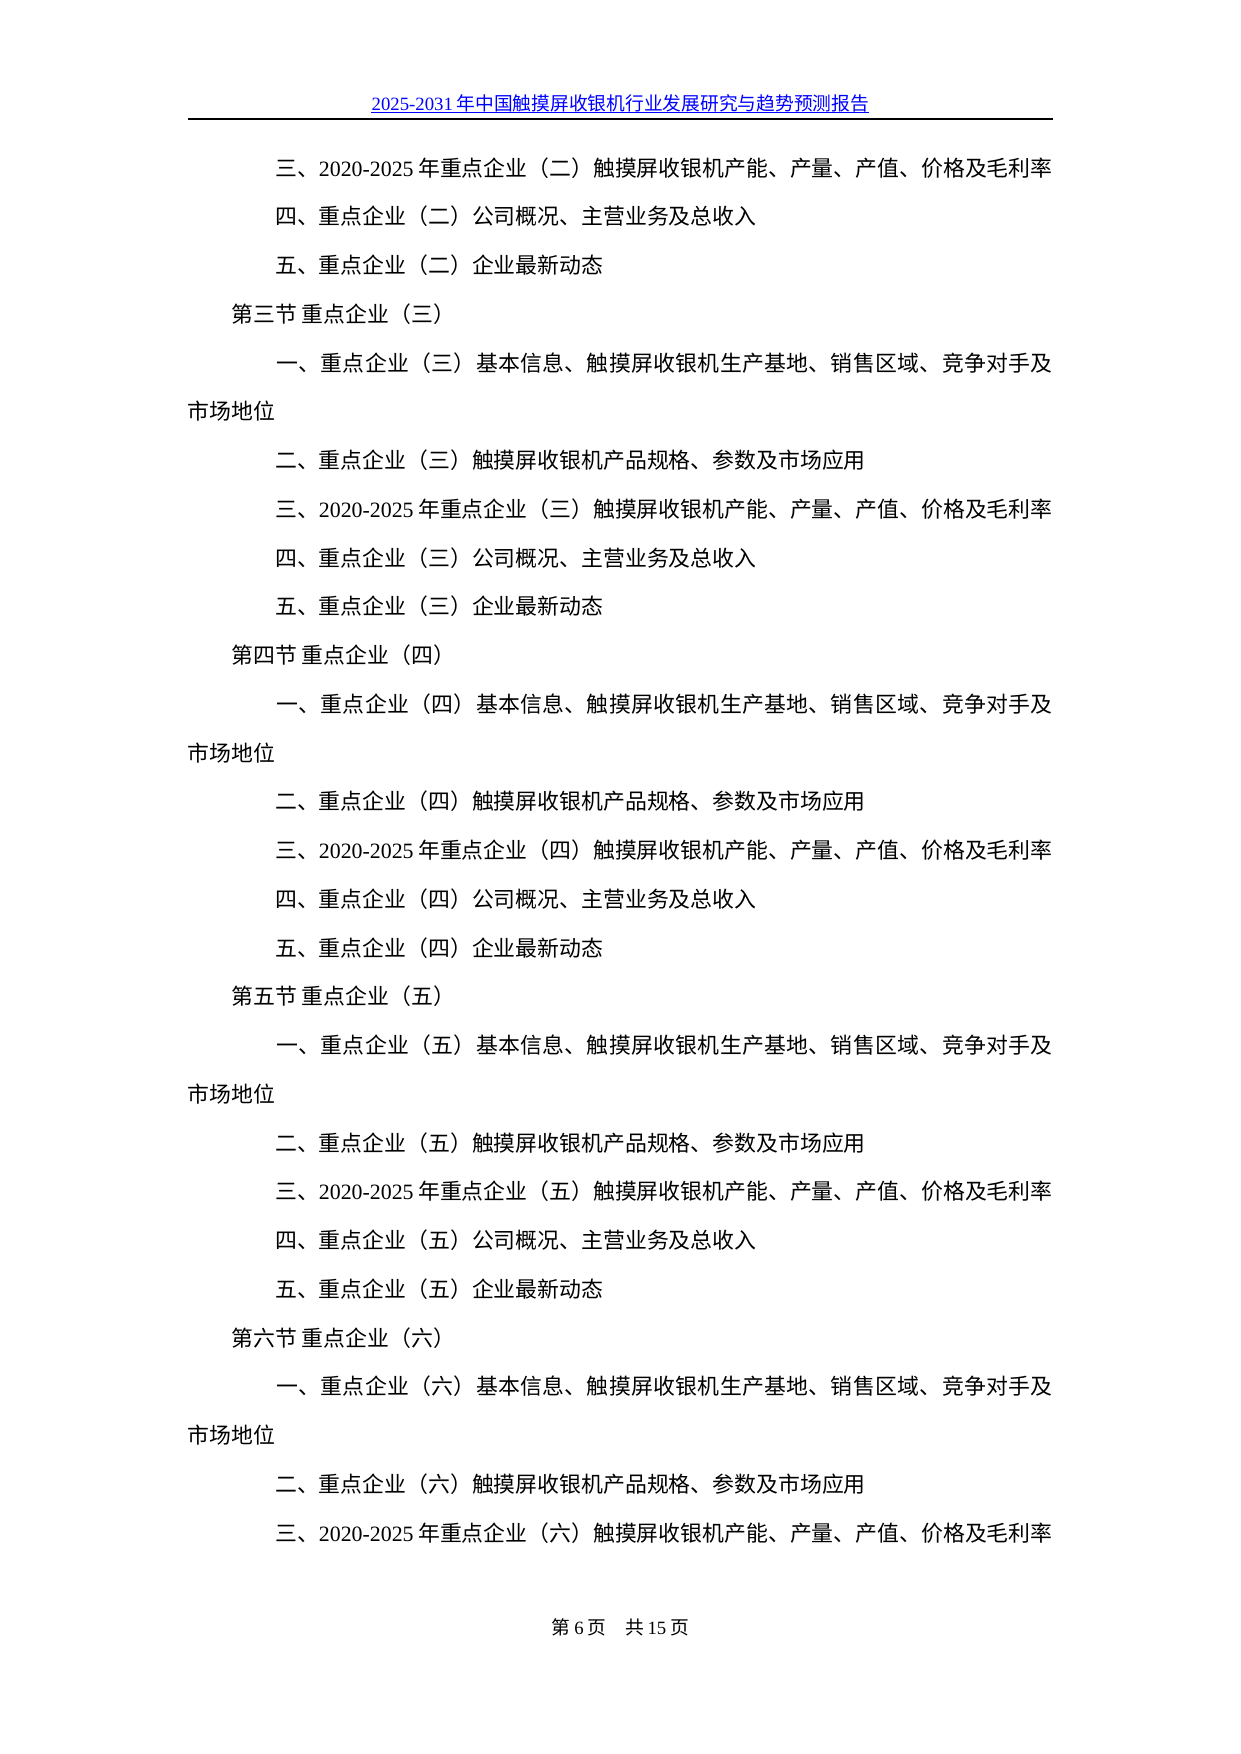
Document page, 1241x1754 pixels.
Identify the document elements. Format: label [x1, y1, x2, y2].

text [187, 150, 1053, 1548]
